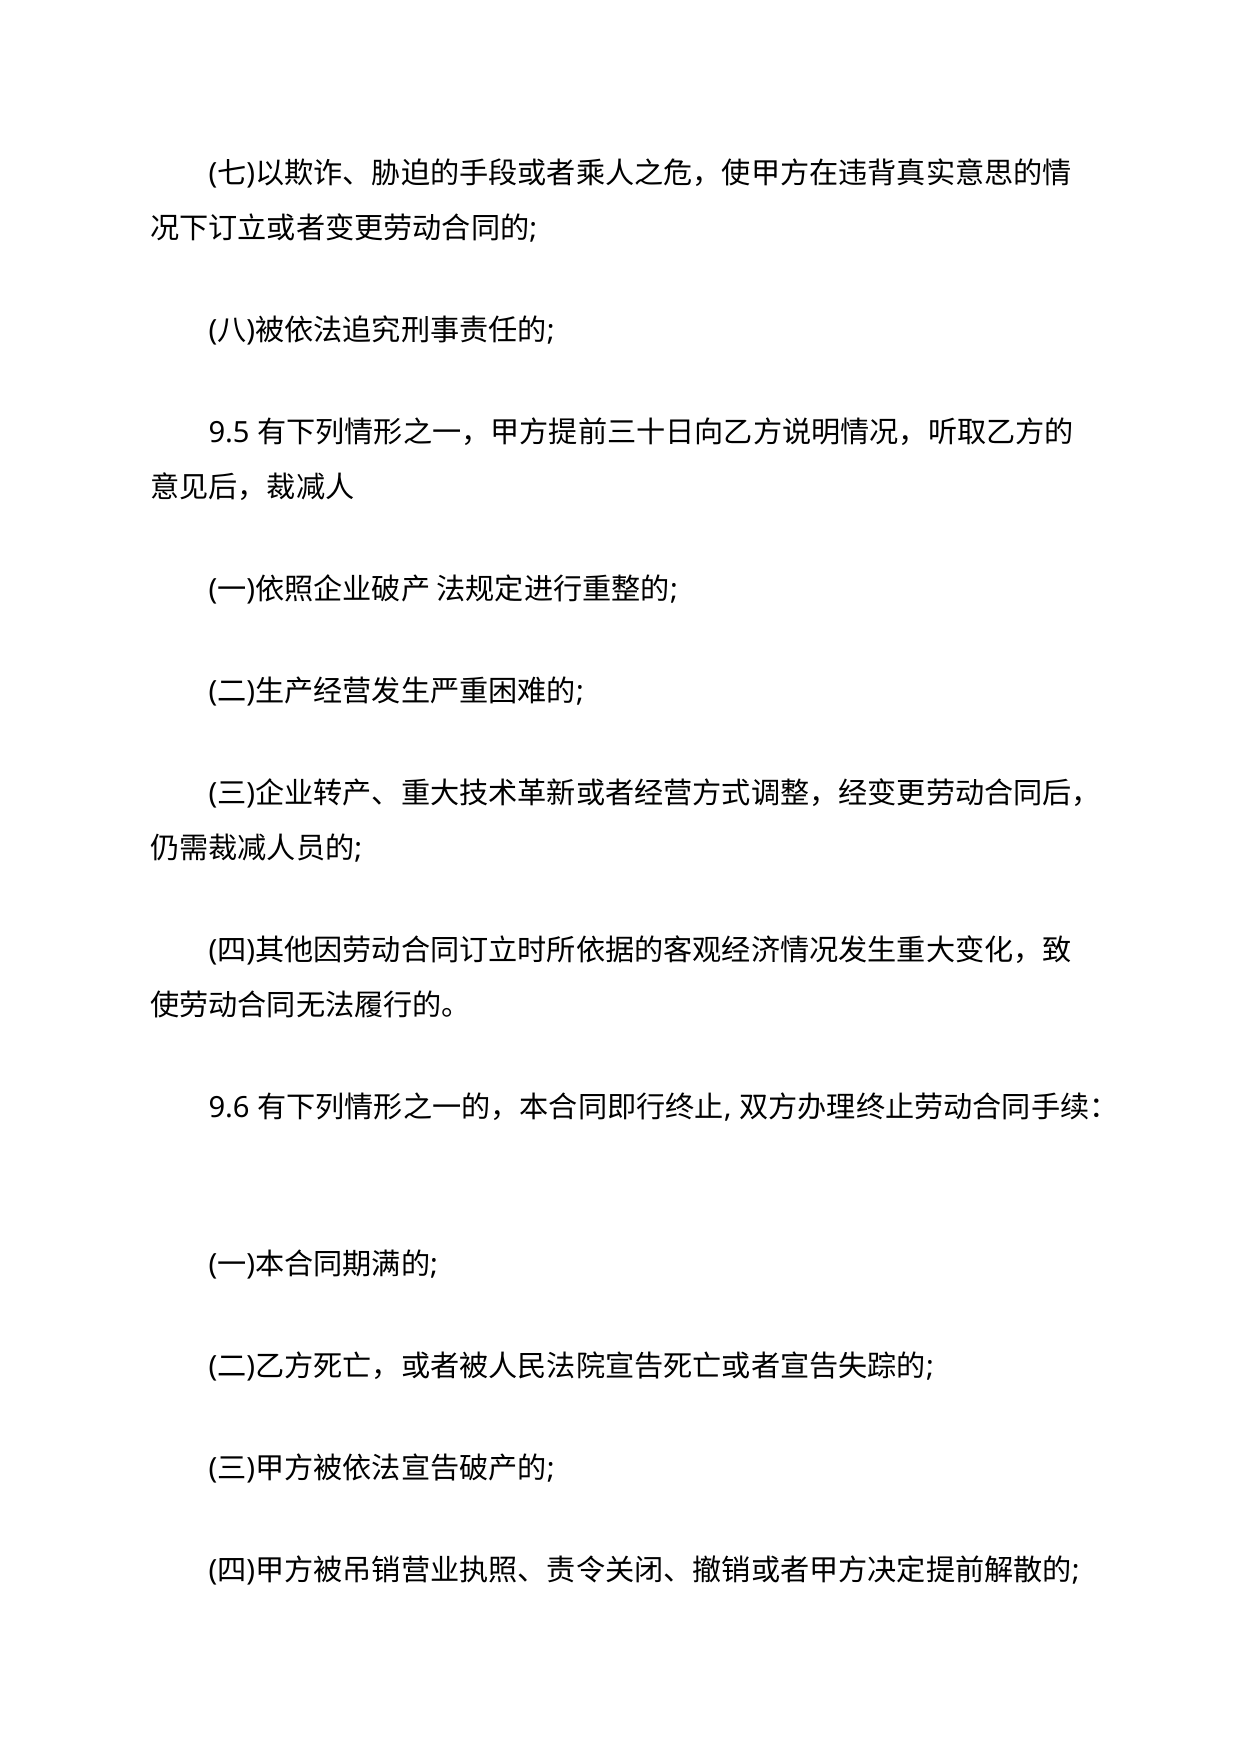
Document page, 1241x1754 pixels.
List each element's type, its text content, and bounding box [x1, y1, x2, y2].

text 9.5 有下列情形之一，甲方提前三十日向乙方说明情况，听取乙方的意见后，裁减人 [150, 409, 1090, 506]
text (一)依照企业破产 法规定进行重整的; [150, 566, 1090, 608]
text 9.6 有下列情形之一的，本合同即行终止, 双方办理终止劳动合同手续： [150, 1083, 1090, 1181]
text (二)乙方死亡，或者被人民法院宣告死亡或者宣告失踪的; [150, 1342, 1090, 1384]
text (三)甲方被依法宣告破产的; [150, 1444, 1090, 1487]
text (八)被依法追究刑事责任的; [150, 307, 1090, 349]
text (七)以欺诈、胁迫的手段或者乘人之危，使甲方在违背真实意思的情况下订立或者变更劳动合同的; [150, 150, 1090, 247]
text (三)企业转产、重大技术革新或者经营方式调整，经变更劳动合同后，仍需裁减人员的; [150, 770, 1090, 867]
text (四)其他因劳动合同订立时所依据的客观经济情况发生重大变化，致使劳动合同无法履行的。 [150, 927, 1090, 1024]
text (二)生产经营发生严重困难的; [150, 668, 1090, 710]
text (四)甲方被吊销营业执照、责令关闭、撤销或者甲方决定提前解散的; [150, 1546, 1090, 1588]
text (一)本合同期满的; [150, 1240, 1090, 1283]
